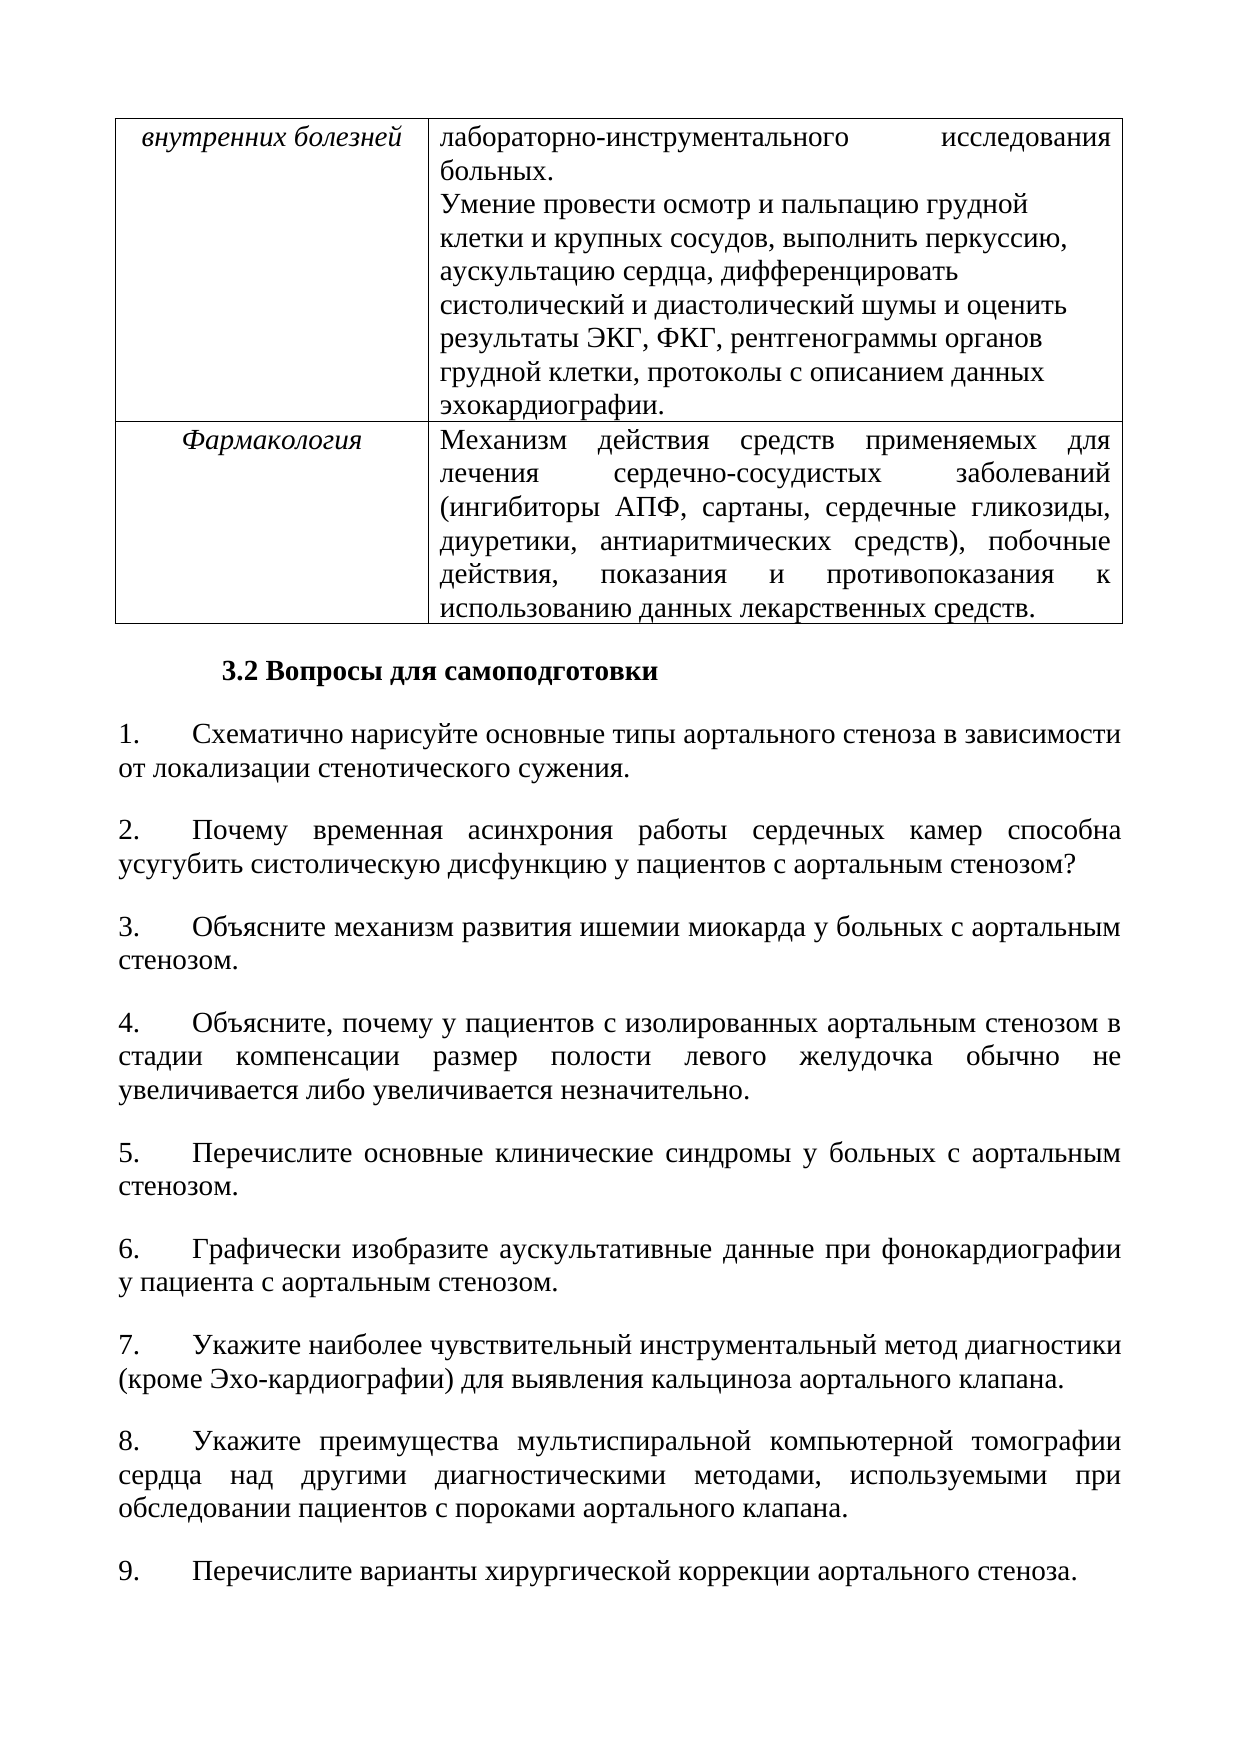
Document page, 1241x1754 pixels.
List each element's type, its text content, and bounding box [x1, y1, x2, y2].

table_cell Механизм действия средств применяемых для лечения сердечно-сосудистых заболеваний (ингибиторы АПФ, сартаны, сердечные гликозиды, диуретики, антиаритмических средств), побочные действия, показания и противопоказания к использованию данных лекарственных средств. [429, 422, 1122, 623]
text 3.2 Вопросы для самоподготовки [118, 653, 1122, 687]
text 2. Почему временная асинхрония работы сердечных камер способна усугубить систолическую дисфункцию у пациентов с аортальным стенозом? [118, 812, 1122, 879]
text 6. Графически изобразите аускультативные данные при фонокардиографии у пациента с аортальным стенозом. [118, 1231, 1122, 1298]
text 7. Укажите наиболее чувствительный инструментальный метод диагностики (кроме Эхо-кардиографии) для выявления кальциноза аортального клапана. [118, 1327, 1122, 1394]
text 9. Перечислите варианты хирургической коррекции аортального стеноза. [118, 1553, 1122, 1587]
text 1. Схематично нарисуйте основные типы аортального стеноза в зависимости от локализации стенотического сужения. [118, 716, 1122, 783]
text 4. Объясните, почему у пациентов с изолированных аортальным стенозом в стадии компенсации размер полости левого желудочка обычно не увеличивается либо увеличивается незначительно. [118, 1005, 1122, 1106]
table_cell Фармакология [116, 422, 428, 623]
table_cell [116, 119, 428, 421]
text 8. Укажите преимущества мультиспиральной компьютерной томографии сердца над другими диагностическими методами, используемыми при обследовании пациентов с пороками аортального клапана. [118, 1423, 1122, 1524]
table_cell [429, 119, 1122, 421]
text 3. Объясните механизм развития ишемии миокарда у больных с аортальным стенозом. [118, 909, 1122, 976]
text 5. Перечислите основные клинические синдромы у больных с аортальным стенозом. [118, 1135, 1122, 1202]
